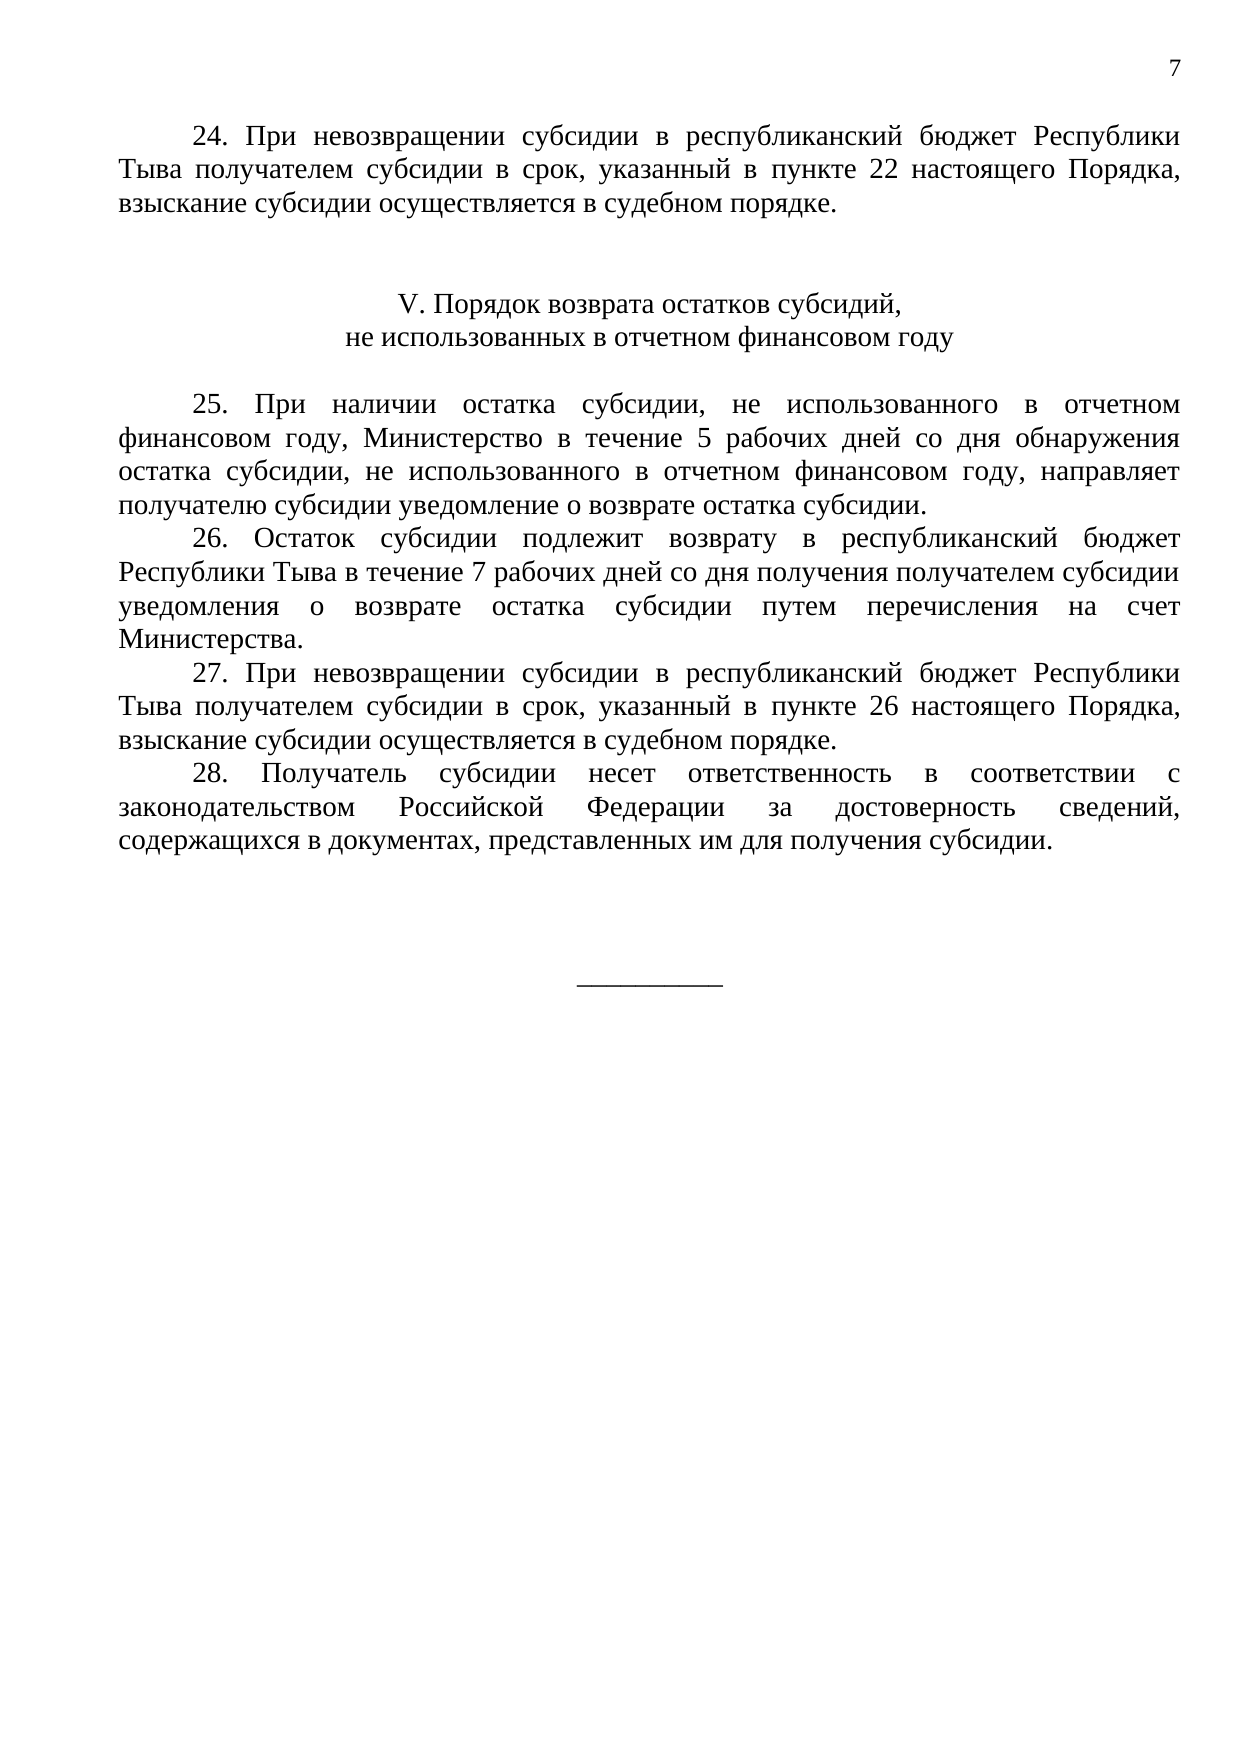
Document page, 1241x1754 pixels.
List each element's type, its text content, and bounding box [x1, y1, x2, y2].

text 24. При невозвращении субсидии в республиканский бюджет Республики Тыва получателем субсидии в срок, указанный в пункте 22 настоящего Порядка, взыскание субсидии осуществляется в судебном порядке. [118, 118, 1181, 219]
text 25. При наличии остатка субсидии, не использованного в отчетном финансовом году, Министерство в течение 5 рабочих дней со дня обнаружения остатка субсидии, не использованного в отчетном финансовом году, направляет получателю субсидии уведомление о возврате остатка субсидии. [118, 386, 1181, 521]
text не использованных в отчетном финансовом году [118, 319, 1181, 353]
text 26. Остаток субсидии подлежит возврату в республиканский бюджет Республики Тыва в течение 7 рабочих дней со дня получения получателем субсидии уведомления о возврате остатка субсидии путем перечисления на счет Министерства. [118, 521, 1181, 655]
text __________ [118, 957, 1181, 990]
text V. Порядок возврата остатков субсидий, [118, 286, 1181, 319]
text 28. Получатель субсидии несет ответственность в соответствии с законодательством Российской Федерации за достоверность сведений, содержащихся в документах, представленных им для получения субсидии. [118, 755, 1181, 856]
text 27. При невозвращении субсидии в республиканский бюджет Республики Тыва получателем субсидии в срок, указанный в пункте 26 настоящего Порядка, взыскание субсидии осуществляется в судебном порядке. [118, 655, 1181, 755]
